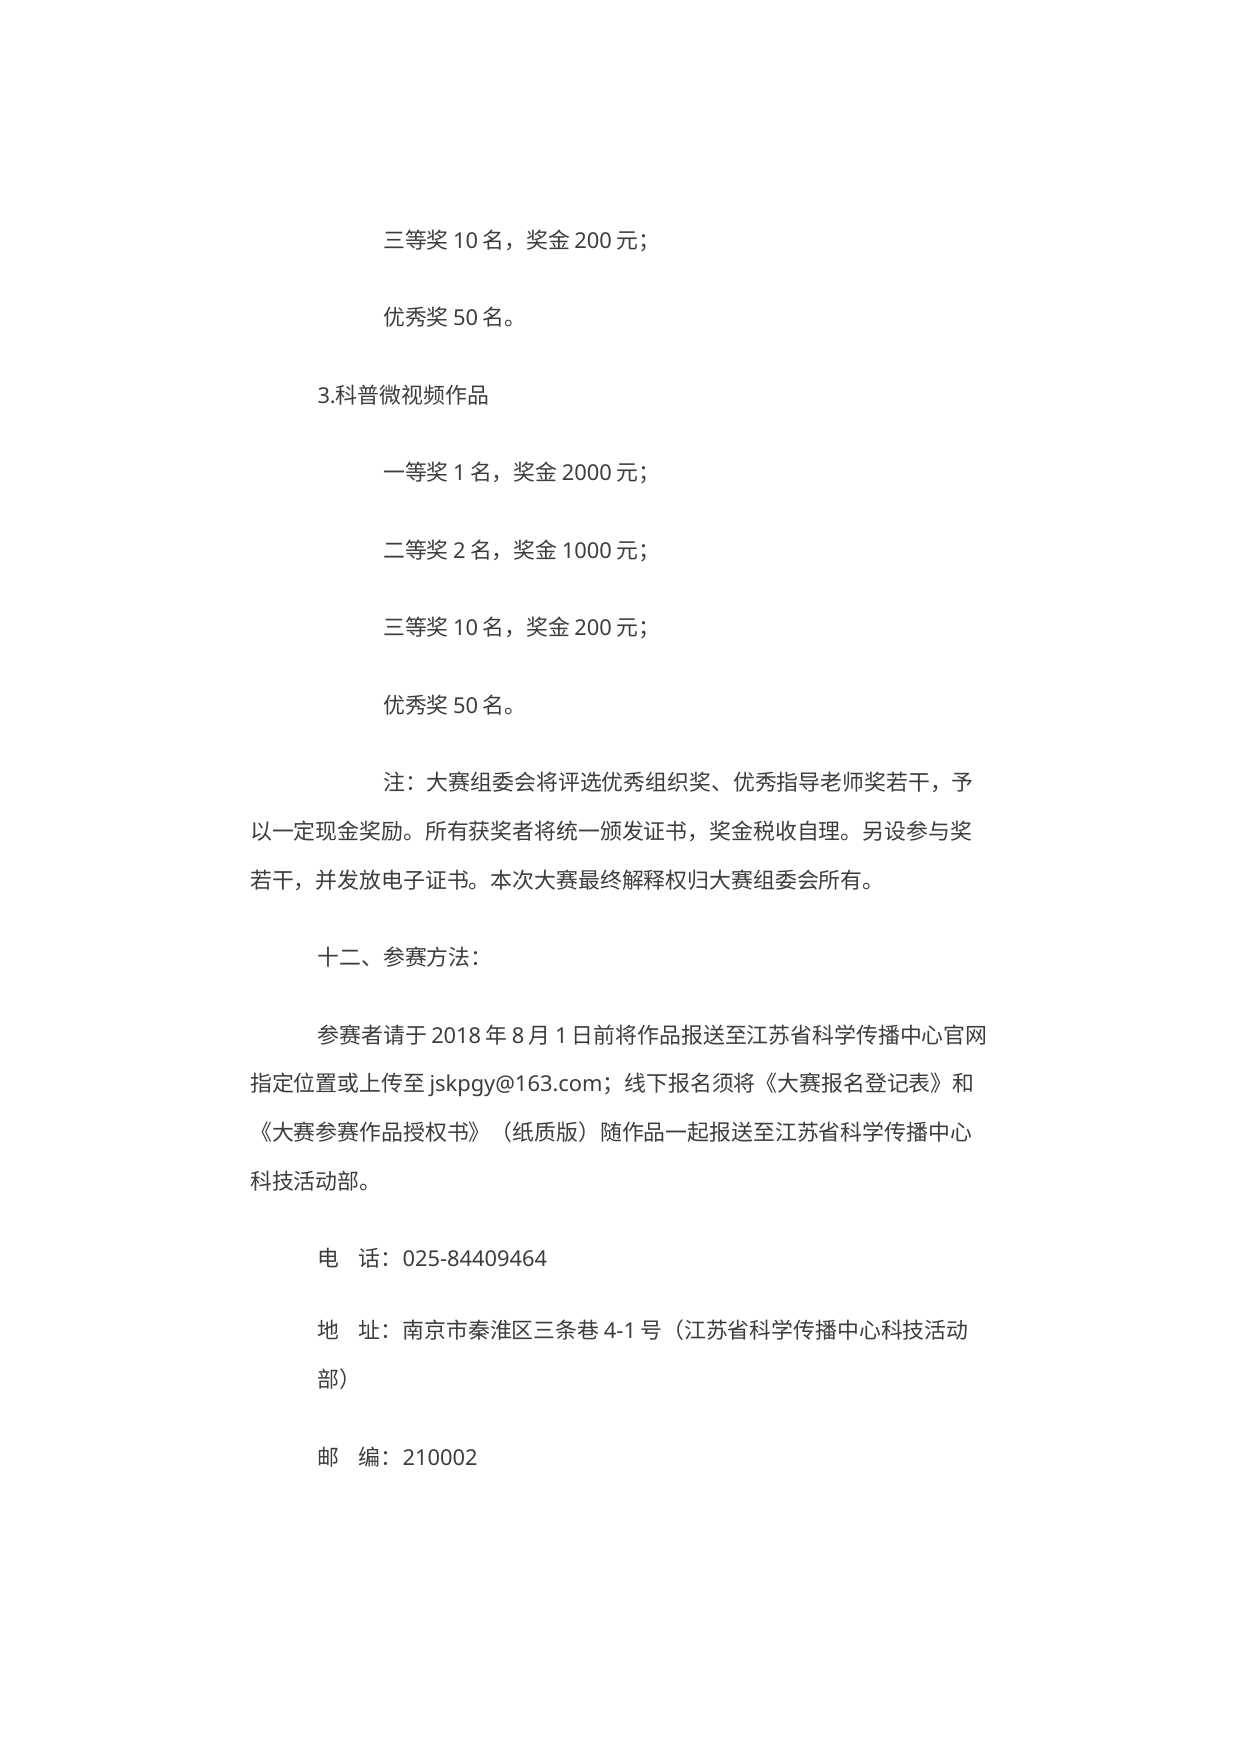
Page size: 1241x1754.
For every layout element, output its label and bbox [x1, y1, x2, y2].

table_cell [188, 162, 1053, 1539]
